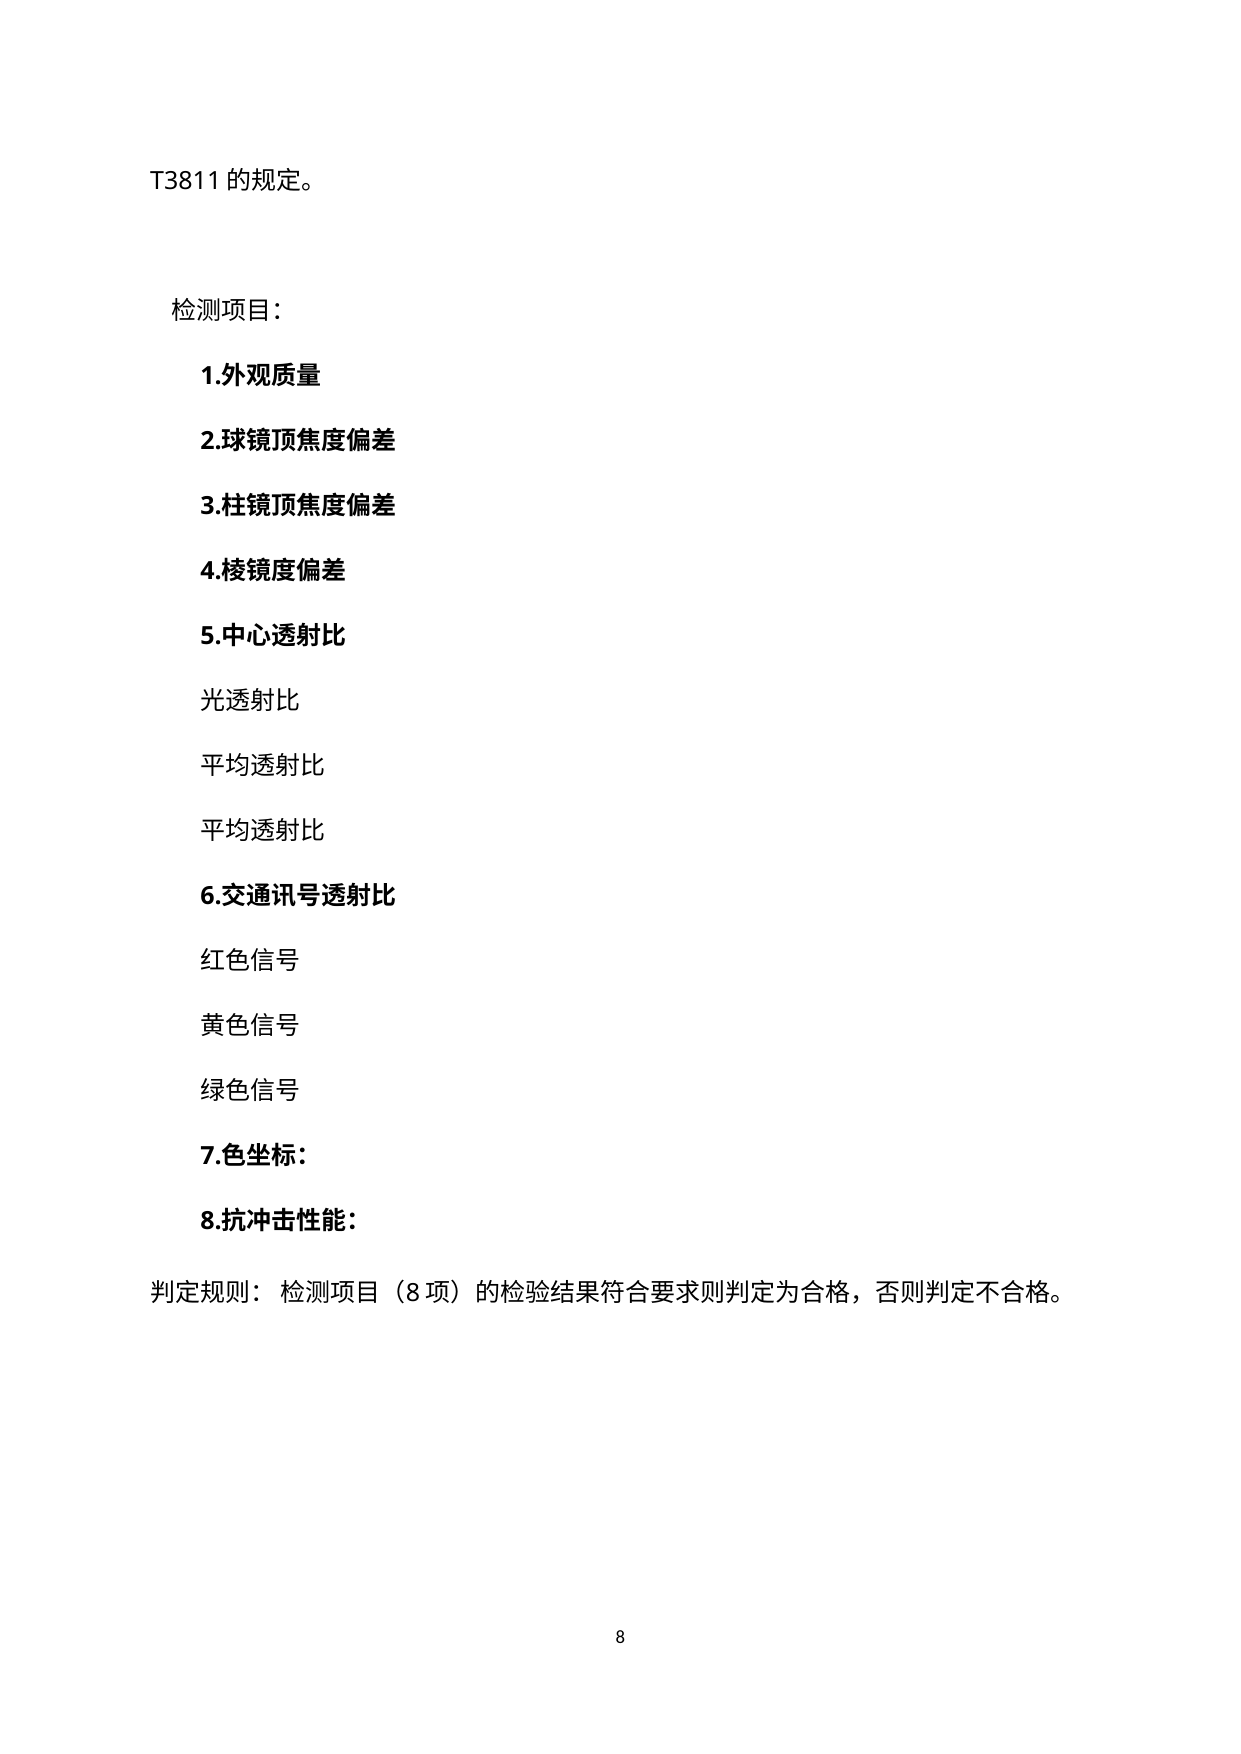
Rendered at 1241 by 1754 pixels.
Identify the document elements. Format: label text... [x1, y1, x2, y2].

text 1.外观质量 [150, 341, 1090, 406]
text 7.色坐标： [150, 1121, 1090, 1186]
text 黄色信号 [150, 991, 1090, 1056]
text 绿色信号 [150, 1056, 1090, 1121]
text 检测项目： [150, 276, 1090, 341]
text 8.抗冲击性能： [150, 1186, 1090, 1251]
text 红色信号 [150, 926, 1090, 991]
text 4.棱镜度偏差 [150, 536, 1090, 601]
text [150, 146, 1090, 211]
text 光透射比 [150, 666, 1090, 731]
text 3.柱镜顶焦度偏差 [150, 471, 1090, 536]
text 判定规则： 检测项目（8项）的检验结果符合要求则判定为合格，否则判定不合格。 [150, 1258, 1090, 1323]
text 5.中心透射比 [150, 601, 1090, 666]
text 6.交通讯号透射比 [150, 861, 1090, 926]
text 平均透射比 [150, 731, 1090, 796]
text 平均透射比 [150, 796, 1090, 861]
text 2.球镜顶焦度偏差 [150, 406, 1090, 471]
